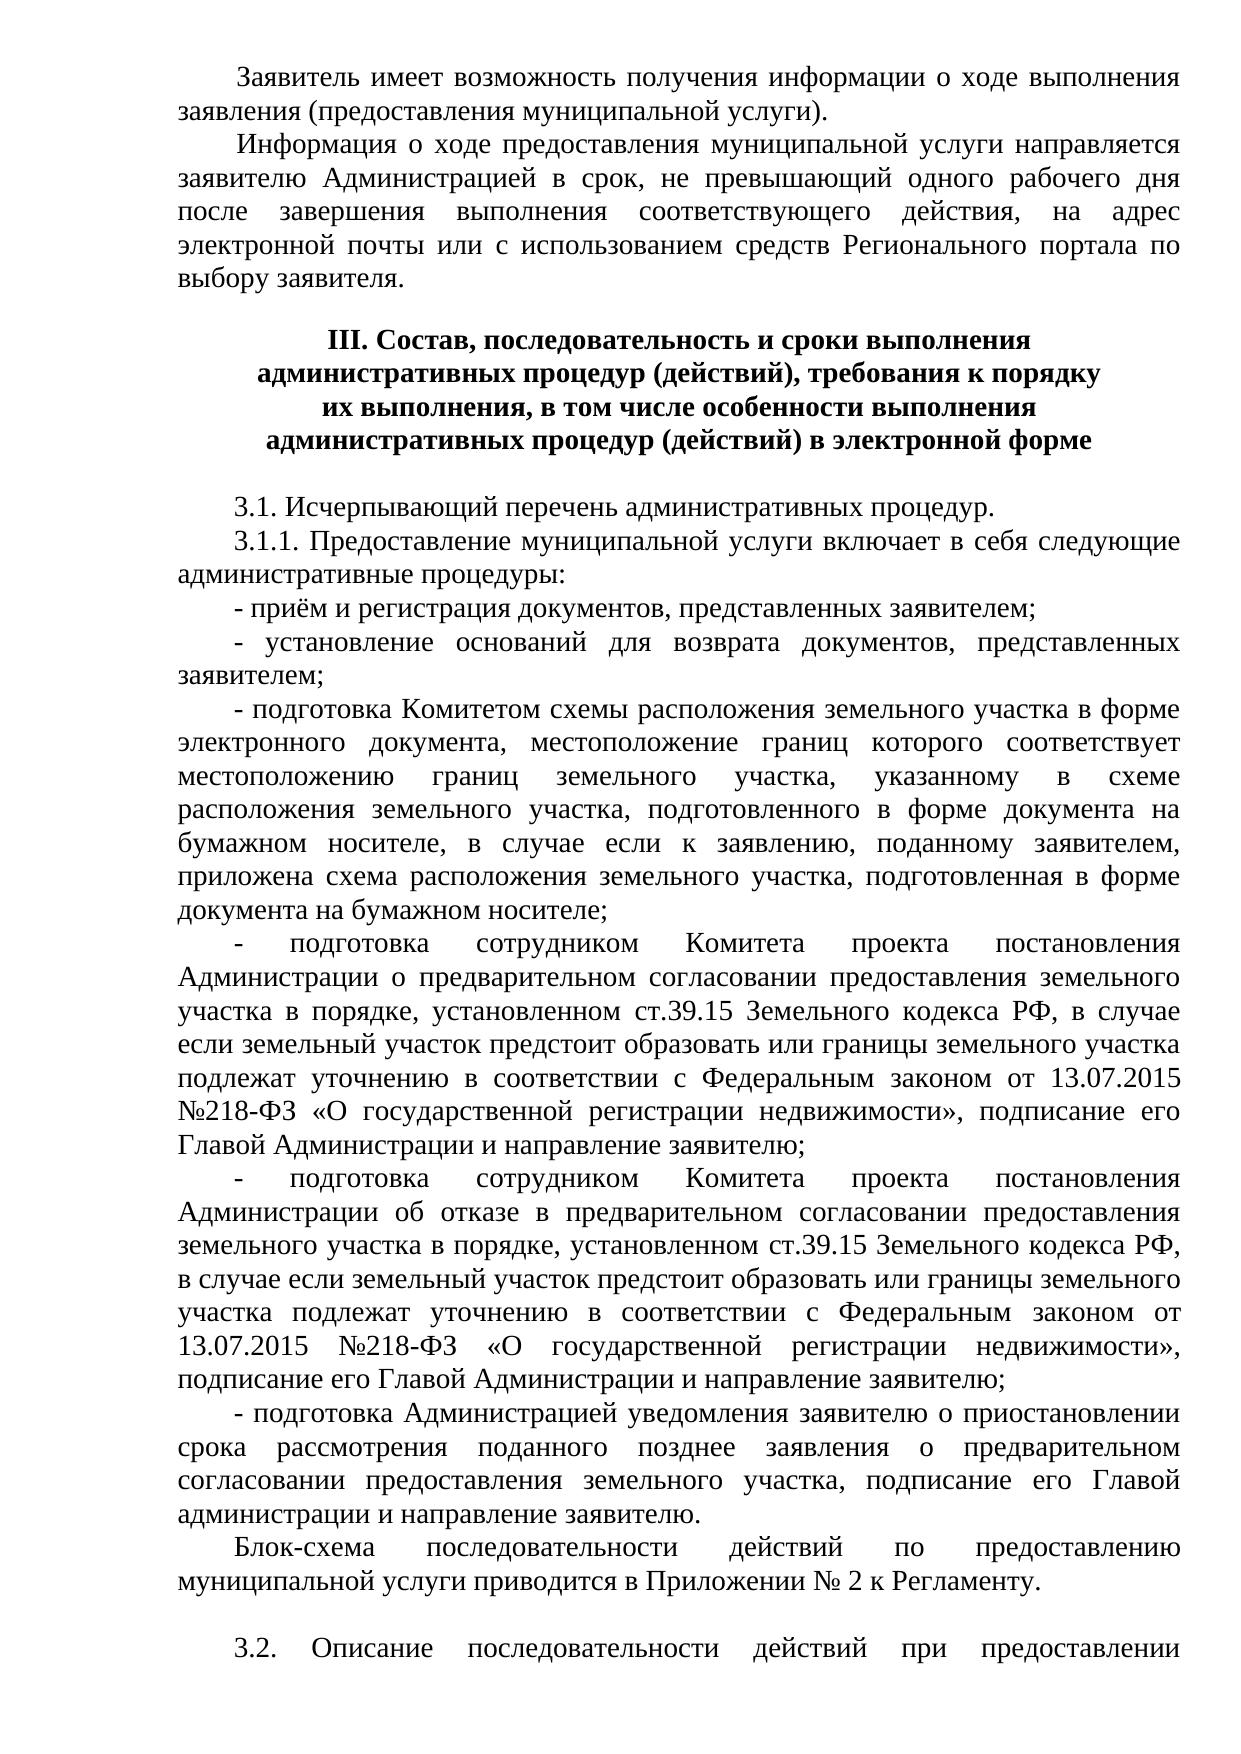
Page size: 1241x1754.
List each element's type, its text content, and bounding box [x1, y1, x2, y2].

text - установление оснований для возврата документов, представленных заявителем; [177, 624, 1181, 691]
text - подготовка Администрацией уведомления заявителю о приостановлении срока рассмотрения поданного позднее заявления о предварительном согласовании предоставления земельного участка, подписание его Главой администрации и направление заявителю. [177, 1395, 1181, 1529]
text - подготовка сотрудником Комитета проекта постановления Администрации о предварительном согласовании предоставления земельного участка в порядке, установленном ст.39.15 Земельного кодекса РФ, в случае если земельный участок предстоит образовать или границы земельного участка подлежат уточнению в соответствии с Федеральным законом от 13.07.2015 №218-ФЗ «О государственной регистрации недвижимости», подписание его Главой Администрации и направление заявителю; [177, 926, 1181, 1160]
text их выполнения, в том числе особенности выполнения [177, 389, 1181, 422]
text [177, 1630, 1181, 1663]
text III. Состав, последовательность и сроки выполнения [177, 322, 1181, 355]
text Информация о ходе предоставления муниципальной услуги направляется заявителю Администрацией в срок, не превышающий одного рабочего дня после завершения выполнения соответствующего действия, на адрес электронной почты или с использованием средств Регионального портала по выбору заявителя. [177, 126, 1181, 294]
text Заявитель имеет возможность получения информации о ходе выполнения заявления (предоставления муниципальной услуги). [177, 59, 1181, 126]
text - приём и регистрация документов, представленных заявителем; [177, 590, 1181, 624]
text административных процедур (действий) в электронной форме [177, 422, 1181, 456]
text Блок-схема последовательности действий по предоставлению муниципальной услуги приводится в Приложении № 2 к Регламенту. [177, 1529, 1181, 1596]
text административных процедур (действий), требования к порядку [177, 355, 1181, 389]
text - подготовка Комитетом схемы расположения земельного участка в форме электронного документа, местоположение границ которого соответствует местоположению границ земельного участка, указанному в схеме расположения земельного участка, подготовленного в форме документа на бумажном носителе, в случае если к заявлению, поданному заявителем, приложена схема расположения земельного участка, подготовленная в форме документа на бумажном носителе; [177, 691, 1181, 926]
text 3.1. Исчерпывающий перечень административных процедур. [177, 489, 1181, 523]
text - подготовка сотрудником Комитета проекта постановления Администрации об отказе в предварительном согласовании предоставления земельного участка в порядке, установленном ст.39.15 Земельного кодекса РФ, в случае если земельный участок предстоит образовать или границы земельного участка подлежат уточнению в соответствии с Федеральным законом от 13.07.2015 №218-ФЗ «О государственной регистрации недвижимости», подписание его Главой Администрации и направление заявителю; [177, 1160, 1181, 1395]
text 3.1.1. Предоставление муниципальной услуги включает в себя следующие административные процедуры: [177, 523, 1181, 590]
